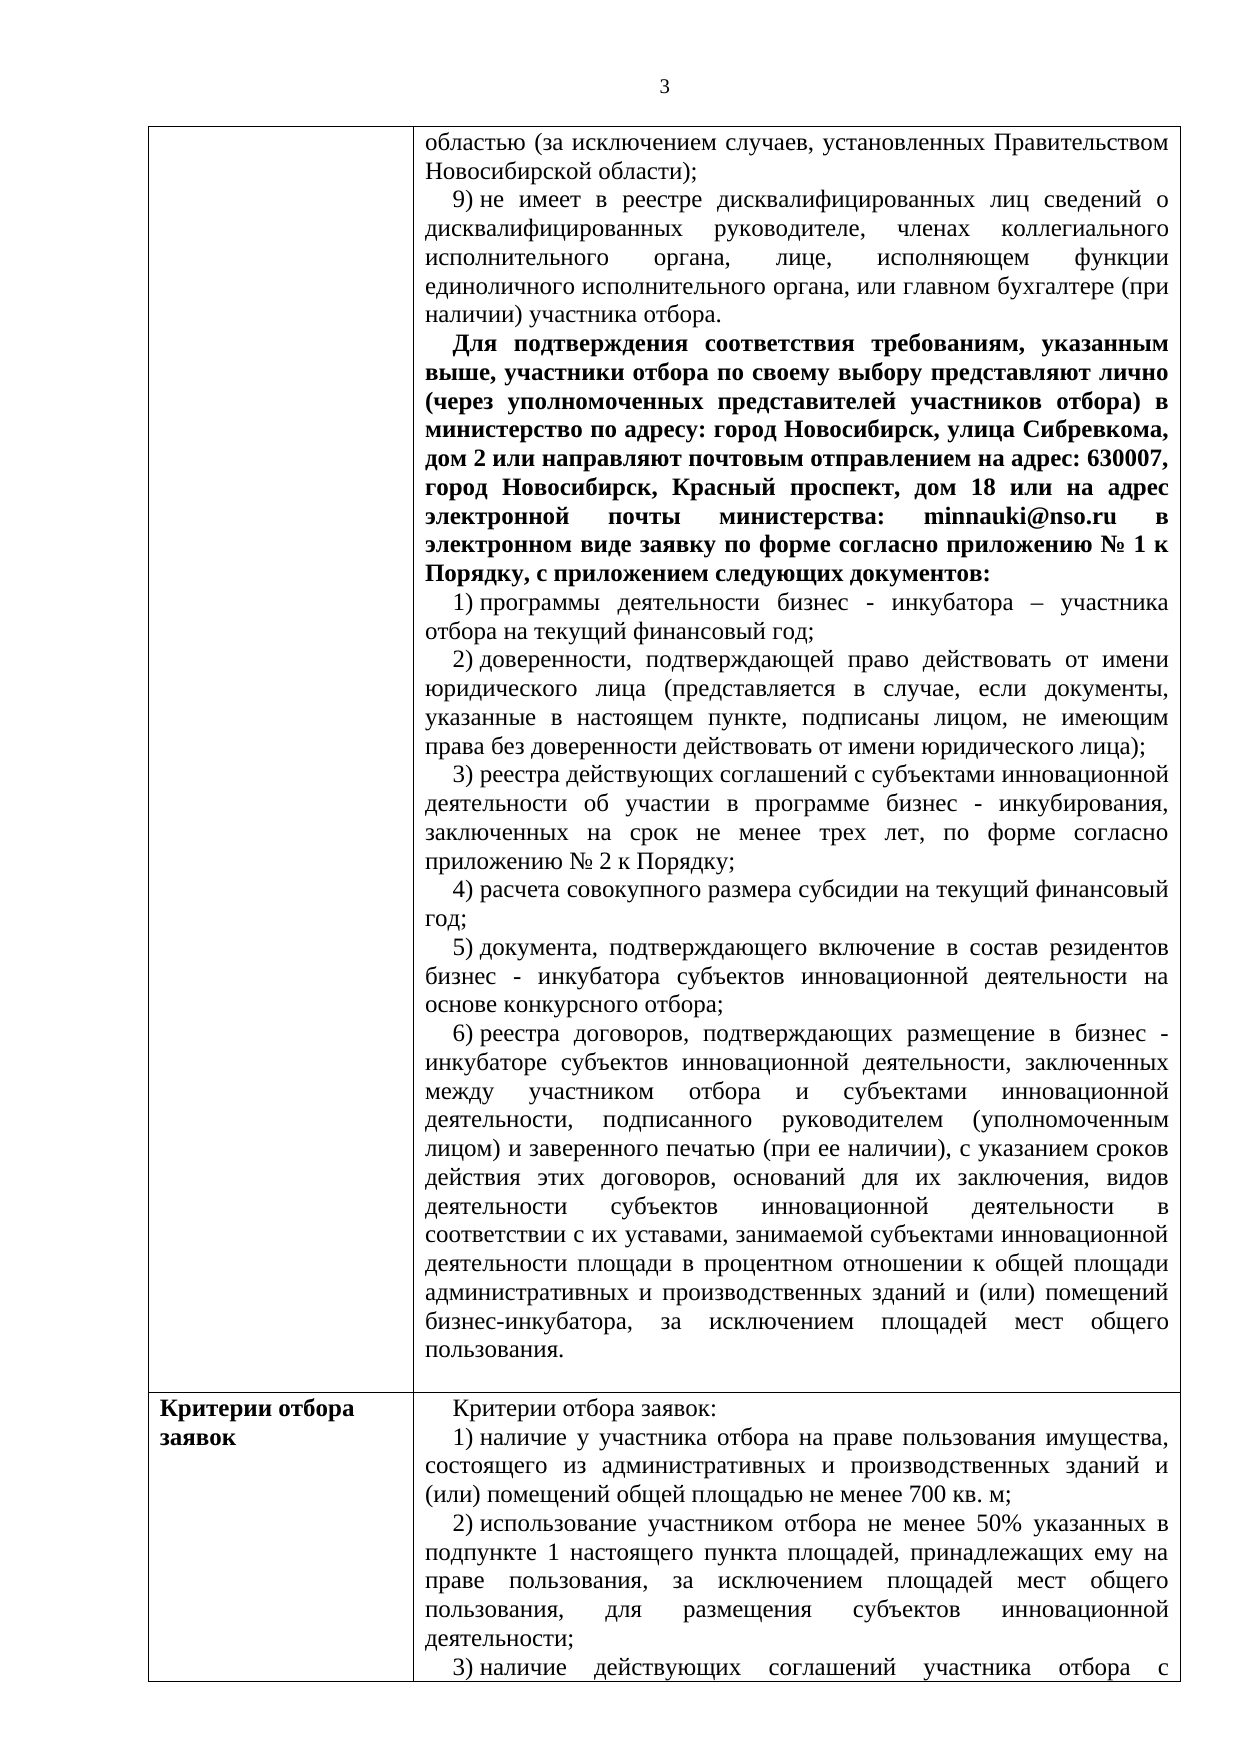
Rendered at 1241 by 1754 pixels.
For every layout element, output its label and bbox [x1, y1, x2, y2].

table_cell [149, 1393, 413, 1681]
table_cell [414, 127, 1180, 1392]
table_cell [414, 1393, 1180, 1681]
table_cell [149, 127, 413, 1392]
